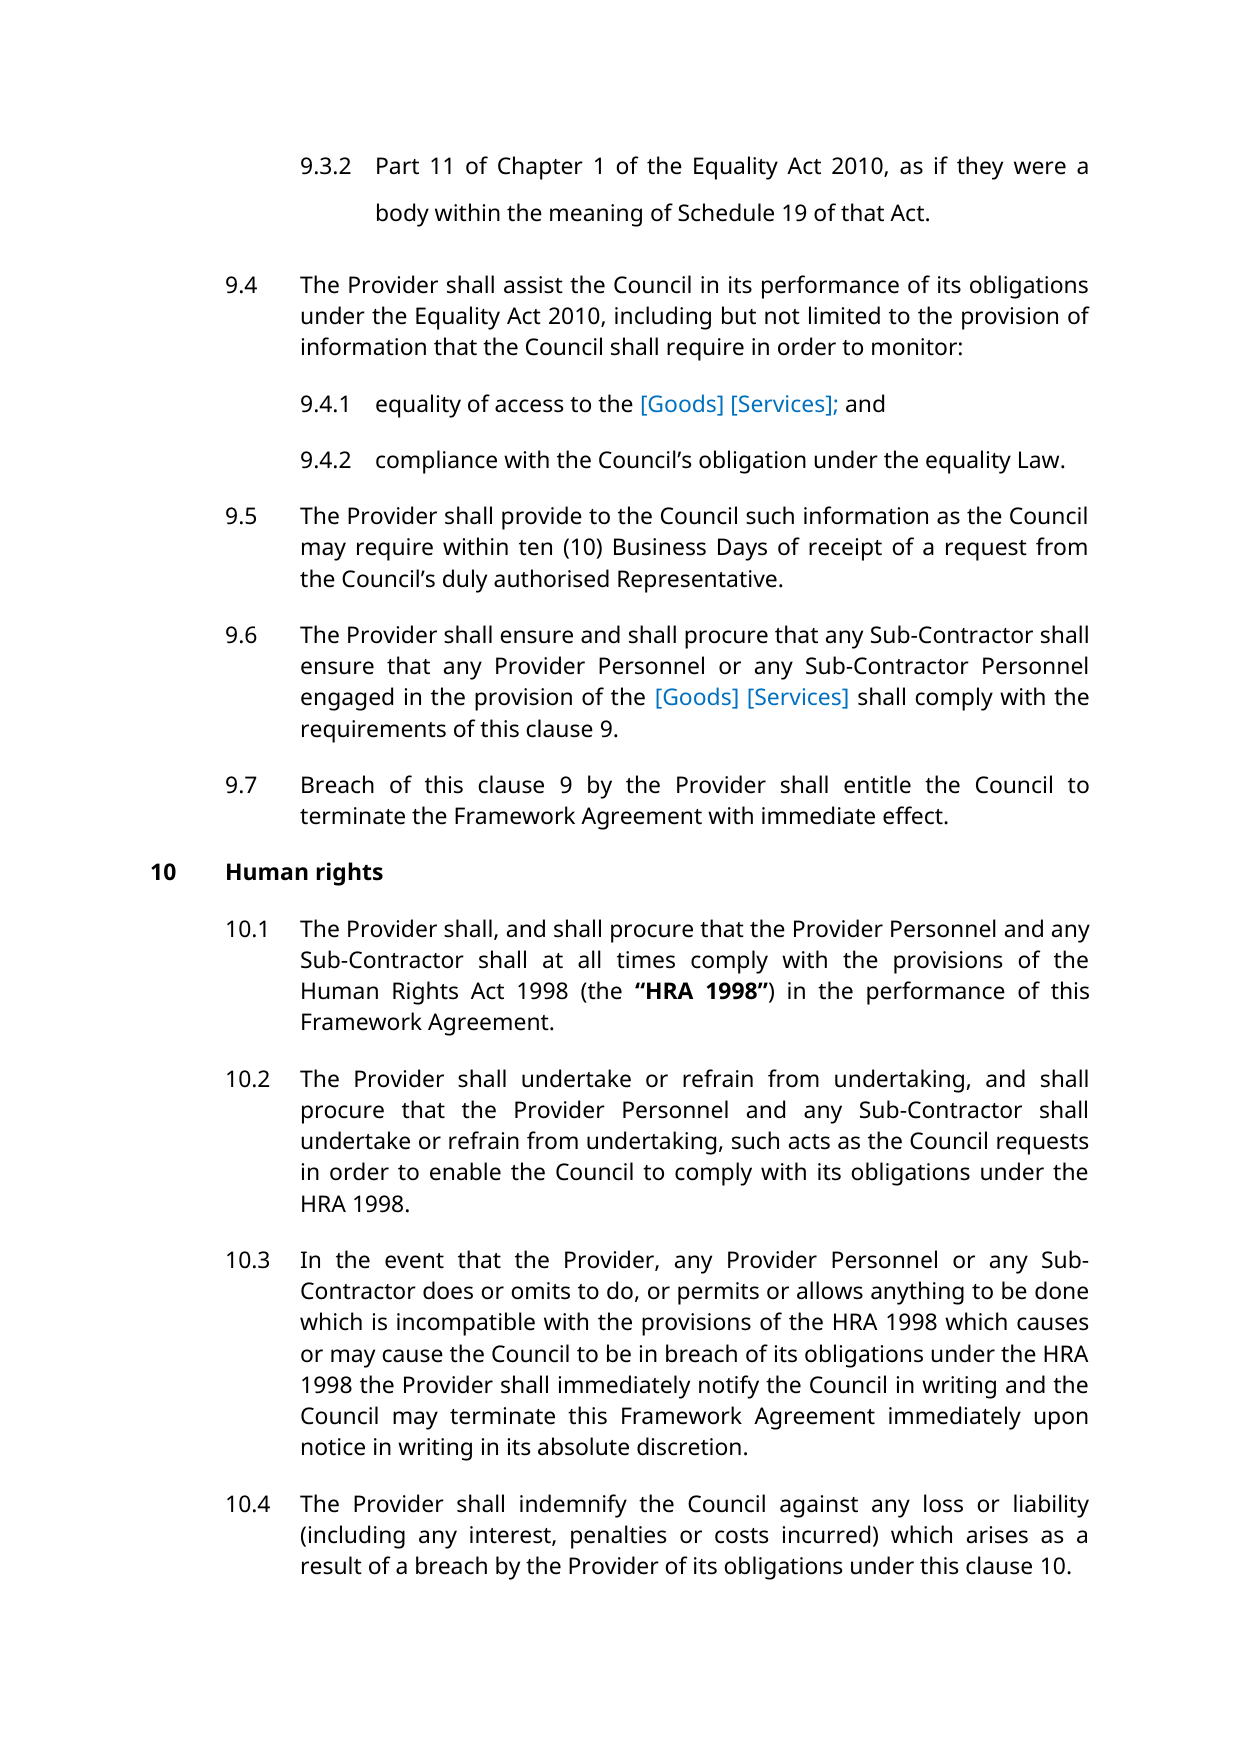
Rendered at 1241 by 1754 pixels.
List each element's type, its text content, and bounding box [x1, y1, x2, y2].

subtitle The Provider shall undertake or refrain from undertaking, and shall procure that the Provider Personnel and any Sub-Contractor shall undertake or refrain from undertaking, such acts as the Council requests in order to enable the Council to comply with its obligations under the HRA 1998. [225, 1062, 1090, 1219]
subtitle compliance with the Council’s obligation under the equality Law. [300, 444, 1090, 475]
subtitle The Provider shall, and shall procure that the Provider Personnel and any Sub-Contractor shall at all times comply with the provisions of the Human Rights Act 1998 (the “HRA 1998”) in the performance of this Framework Agreement. [225, 912, 1090, 1037]
subtitle equality of access to the [Goods] [Services]; and [300, 387, 1090, 419]
subtitle Breach of this clause 9 by the Provider shall entitle the Council to terminate the Framework Agreement with immediate effect. [225, 769, 1090, 831]
subtitle Human rights [150, 856, 1090, 887]
subtitle The Provider shall ensure and shall procure that any Sub-Contractor shall ensure that any Provider Personnel or any Sub-Contractor Personnel engaged in the provision of the [Goods] [Services] shall comply with the requirements of this clause 9. [225, 619, 1090, 744]
subtitle In the event that the Provider, any Provider Personnel or any Sub-Contractor does or omits to do, or permits or allows anything to be done which is incompatible with the provisions of the HRA 1998 which causes or may cause the Council to be in breach of its obligations under the HRA 1998 the Provider shall immediately notify the Council in writing and the Council may terminate this Framework Agreement immediately upon notice in writing in its absolute discretion. [225, 1244, 1090, 1462]
subtitle The Provider shall assist the Council in its performance of its obligations under the Equality Act 2010, including but not limited to the provision of information that the Council shall require in order to monitor: [225, 269, 1090, 362]
subtitle The Provider shall indemnify the Council against any loss or liability (including any interest, penalties or costs incurred) which arises as a result of a breach by the Provider of its obligations under this clause 10. [225, 1487, 1090, 1581]
subtitle Part 11 of Chapter 1 of the Equality Act 2010, as if they were a body within the meaning of Schedule 19 of that Act. [300, 150, 1090, 228]
subtitle The Provider shall provide to the Council such information as the Council may require within ten (10) Business Days of receipt of a request from the Council’s duly authorised Representative. [225, 500, 1090, 594]
